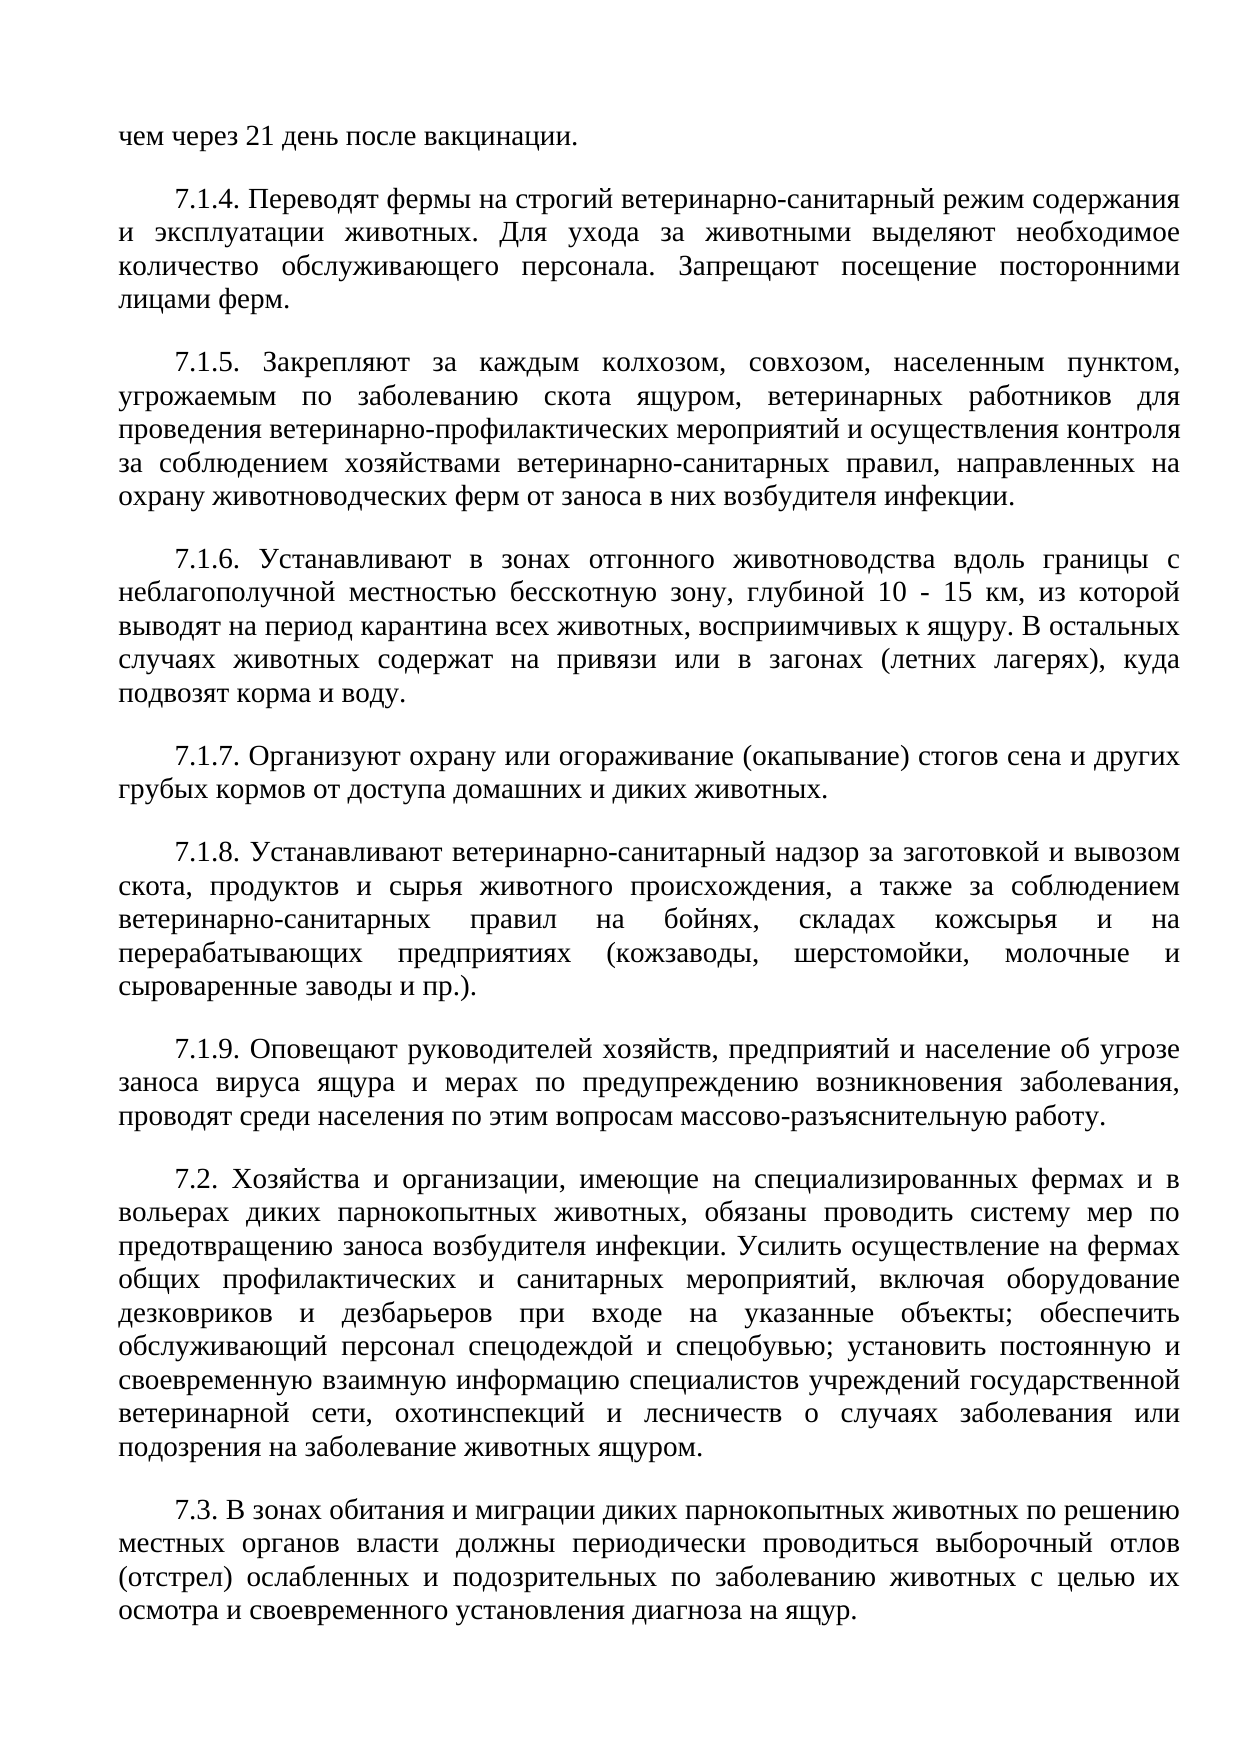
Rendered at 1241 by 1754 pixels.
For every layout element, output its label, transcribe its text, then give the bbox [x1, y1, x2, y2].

text 7.1.6. Устанавливают в зонах отгонного животноводства вдоль границы с неблагополучной местностью бесскотную зону, глубиной 10 - 15 км, из которой выводят на период карантина всех животных, восприимчивых к ящуру. В остальных случаях животных содержат на привязи или в загонах (летних лагерях), куда подвозят корма и воду. [118, 541, 1181, 709]
text 7.1.9. Оповещают руководителей хозяйств, предприятий и население об угрозе заноса вируса ящура и мерах по предупреждению возникновения заболевания, проводят среди населения по этим вопросам массово-разъяснительную работу. [118, 1031, 1181, 1132]
text 7.2. Хозяйства и организации, имеющие на специализированных фермах и в вольерах диких парнокопытных животных, обязаны проводить систему мер по предотвращению заноса возбудителя инфекции. Усилить осуществление на фермах общих профилактических и санитарных мероприятий, включая оборудование дезковриков и дезбарьеров при входе на указанные объекты; обеспечить обслуживающий персонал спецодеждой и спецобувью; установить постоянную и своевременную взаимную информацию специалистов учреждений государственной ветеринарной сети, охотинспекций и лесничеств о случаях заболевания или подозрения на заболевание животных ящуром. [118, 1161, 1181, 1463]
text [118, 118, 1181, 152]
text 7.1.7. Организуют охрану или огораживание (окапывание) стогов сена и других грубых кормов от доступа домашних и диких животных. [118, 738, 1181, 805]
text 7.1.5. Закрепляют за каждым колхозом, совхозом, населенным пунктом, угрожаемым по заболеванию скота ящуром, ветеринарных работников для проведения ветеринарно-профилактических мероприятий и осуществления контроля за соблюдением хозяйствами ветеринарно-санитарных правил, направленных на охрану животноводческих ферм от заноса в них возбудителя инфекции. [118, 344, 1181, 512]
text 7.1.4. Переводят фермы на строгий ветеринарно-санитарный режим содержания и эксплуатации животных. Для ухода за животными выделяют необходимое количество обслуживающего персонала. Запрещают посещение посторонними лицами ферм. [118, 181, 1181, 315]
text 7.3. В зонах обитания и миграции диких парнокопытных животных по решению местных органов власти должны периодически проводиться выборочный отлов (отстрел) ослабленных и подозрительных по заболеванию животных с целью их осмотра и своевременного установления диагноза на ящур. [118, 1492, 1181, 1626]
text 7.1.8. Устанавливают ветеринарно-санитарный надзор за заготовкой и вывозом скота, продуктов и сырья животного происхождения, а также за соблюдением ветеринарно-санитарных правил на бойнях, складах кожсырья и на перерабатывающих предприятиях (кожзаводы, шерстомойки, молочные и сыроваренные заводы и пр.). [118, 834, 1181, 1002]
